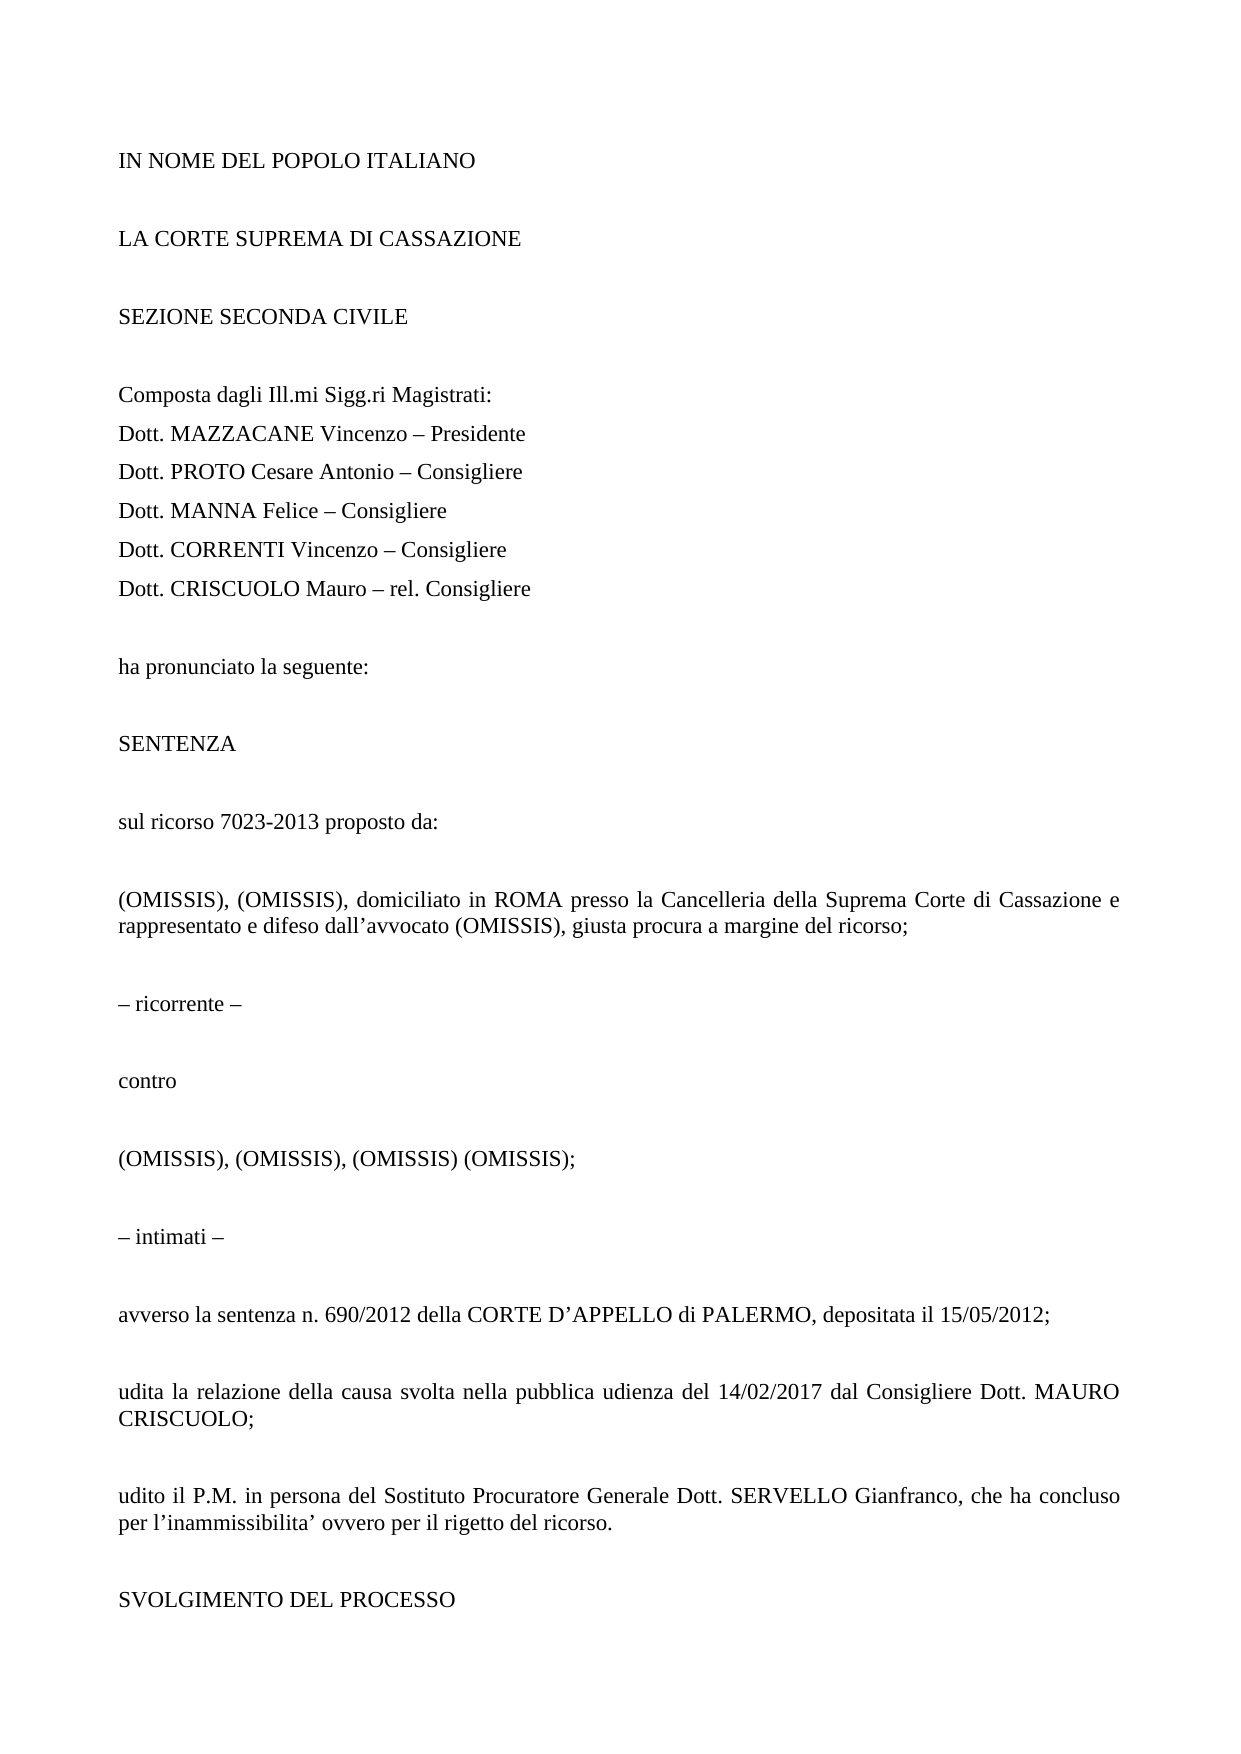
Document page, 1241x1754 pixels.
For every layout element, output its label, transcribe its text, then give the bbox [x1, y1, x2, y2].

text avverso la sentenza n. 690/2012 della CORTE D’APPELLO di PALERMO, depositata il 15/05/2012; [118, 1301, 1122, 1327]
text LA CORTE SUPREMA DI CASSAZIONE [118, 225, 1122, 252]
text Dott. CORRENTI Vincenzo – Consigliere [118, 536, 1122, 562]
text udito il P.M. in persona del Sostituto Procuratore Generale Dott. SERVELLO Gianfranco, che ha concluso per l’inammissibilita’ ovvero per il rigetto del ricorso. [118, 1482, 1122, 1535]
text – intimati – [118, 1223, 1122, 1249]
text SENTENZA [118, 730, 1122, 757]
text Dott. MAZZACANE Vincenzo – Presidente [118, 419, 1122, 446]
text – ricorrente – [118, 990, 1122, 1016]
text IN NOME DEL POPOLO ITALIANO [118, 148, 1122, 174]
text udita la relazione della causa svolta nella pubblica udienza del 14/02/2017 dal Consigliere Dott. MAURO CRISCUOLO; [118, 1378, 1122, 1431]
text ha pronunciato la seguente: [118, 653, 1122, 679]
text sul ricorso 7023-2013 proposto da: [118, 808, 1122, 834]
text (OMISSIS), (OMISSIS), domiciliato in ROMA presso la Cancelleria della Suprema Corte di Cassazione e rappresentato e difeso dall’avvocato (OMISSIS), giusta procura a margine del ricorso; [118, 886, 1122, 938]
text (OMISSIS), (OMISSIS), (OMISSIS) (OMISSIS); [118, 1145, 1122, 1172]
text Dott. CRISCUOLO Mauro – rel. Consigliere [118, 575, 1122, 601]
text Dott. MANNA Felice – Consigliere [118, 497, 1122, 524]
text contro [118, 1068, 1122, 1094]
text Composta dagli Ill.mi Sigg.ri Magistrati: [118, 381, 1122, 407]
text SVOLGIMENTO DEL PROCESSO [118, 1587, 1122, 1613]
text Dott. PROTO Cesare Antonio – Consigliere [118, 458, 1122, 485]
text SEZIONE SECONDA CIVILE [118, 303, 1122, 329]
